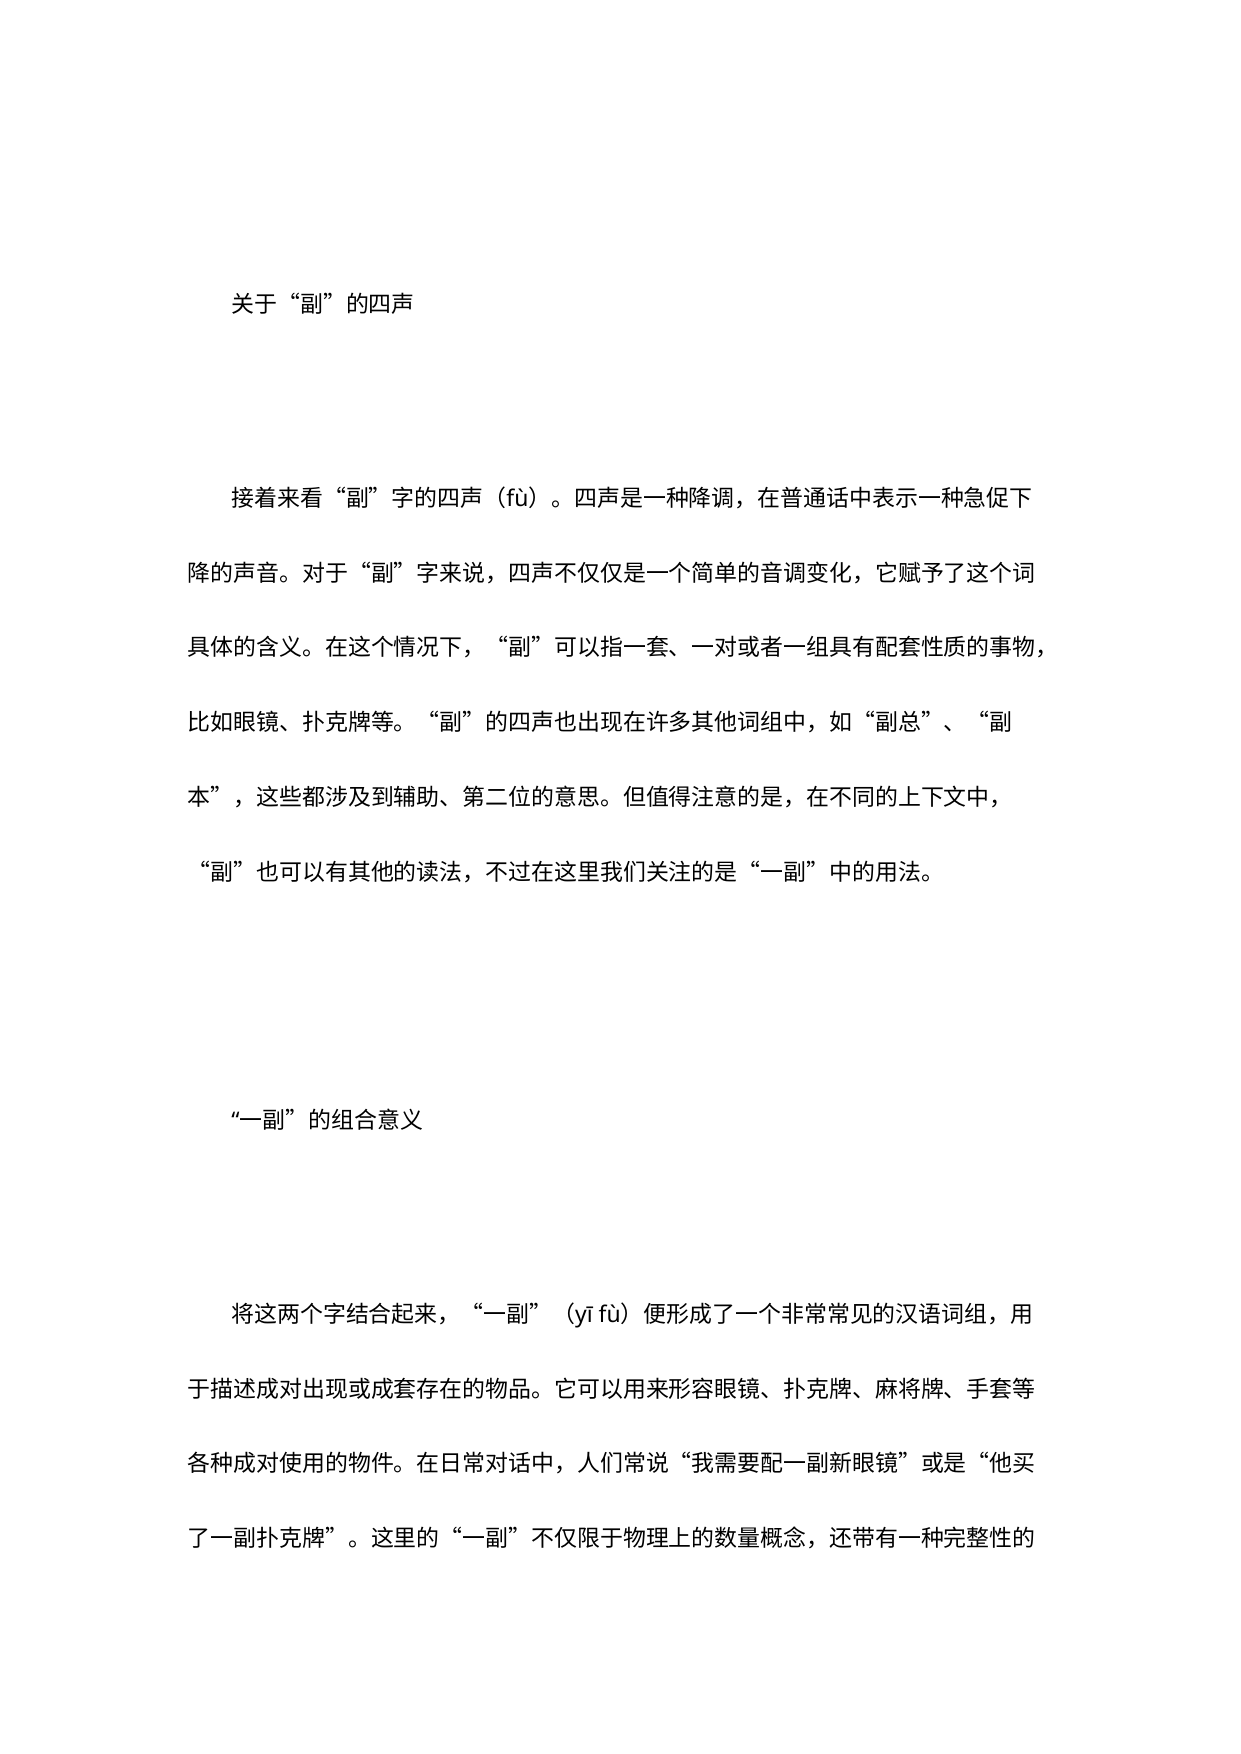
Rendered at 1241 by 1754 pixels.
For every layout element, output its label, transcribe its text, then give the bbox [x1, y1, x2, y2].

text “一副”的组合意义 [187, 1086, 1053, 1151]
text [187, 1280, 1053, 1569]
text 接着来看“副”字的四声（fù）。四声是一种降调，在普通话中表示一种急促下降的声音。对于“副”字来说，四声不仅仅是一个简单的音调变化，它赋予了这个词具体的含义。在这个情况下，“副”可以指一套、一对或者一组具有配套性质的事物，比如眼镜、扑克牌等。“副”的四声也出现在许多其他词组中，如“副总”、“副本”，这些都涉及到辅助、第二位的意思。但值得注意的是，在不同的上下文中，“副”也可以有其他的读法，不过在这里我们关注的是“一副”中的用法。 [187, 464, 1053, 902]
text 关于“副”的四声 [187, 270, 1053, 335]
